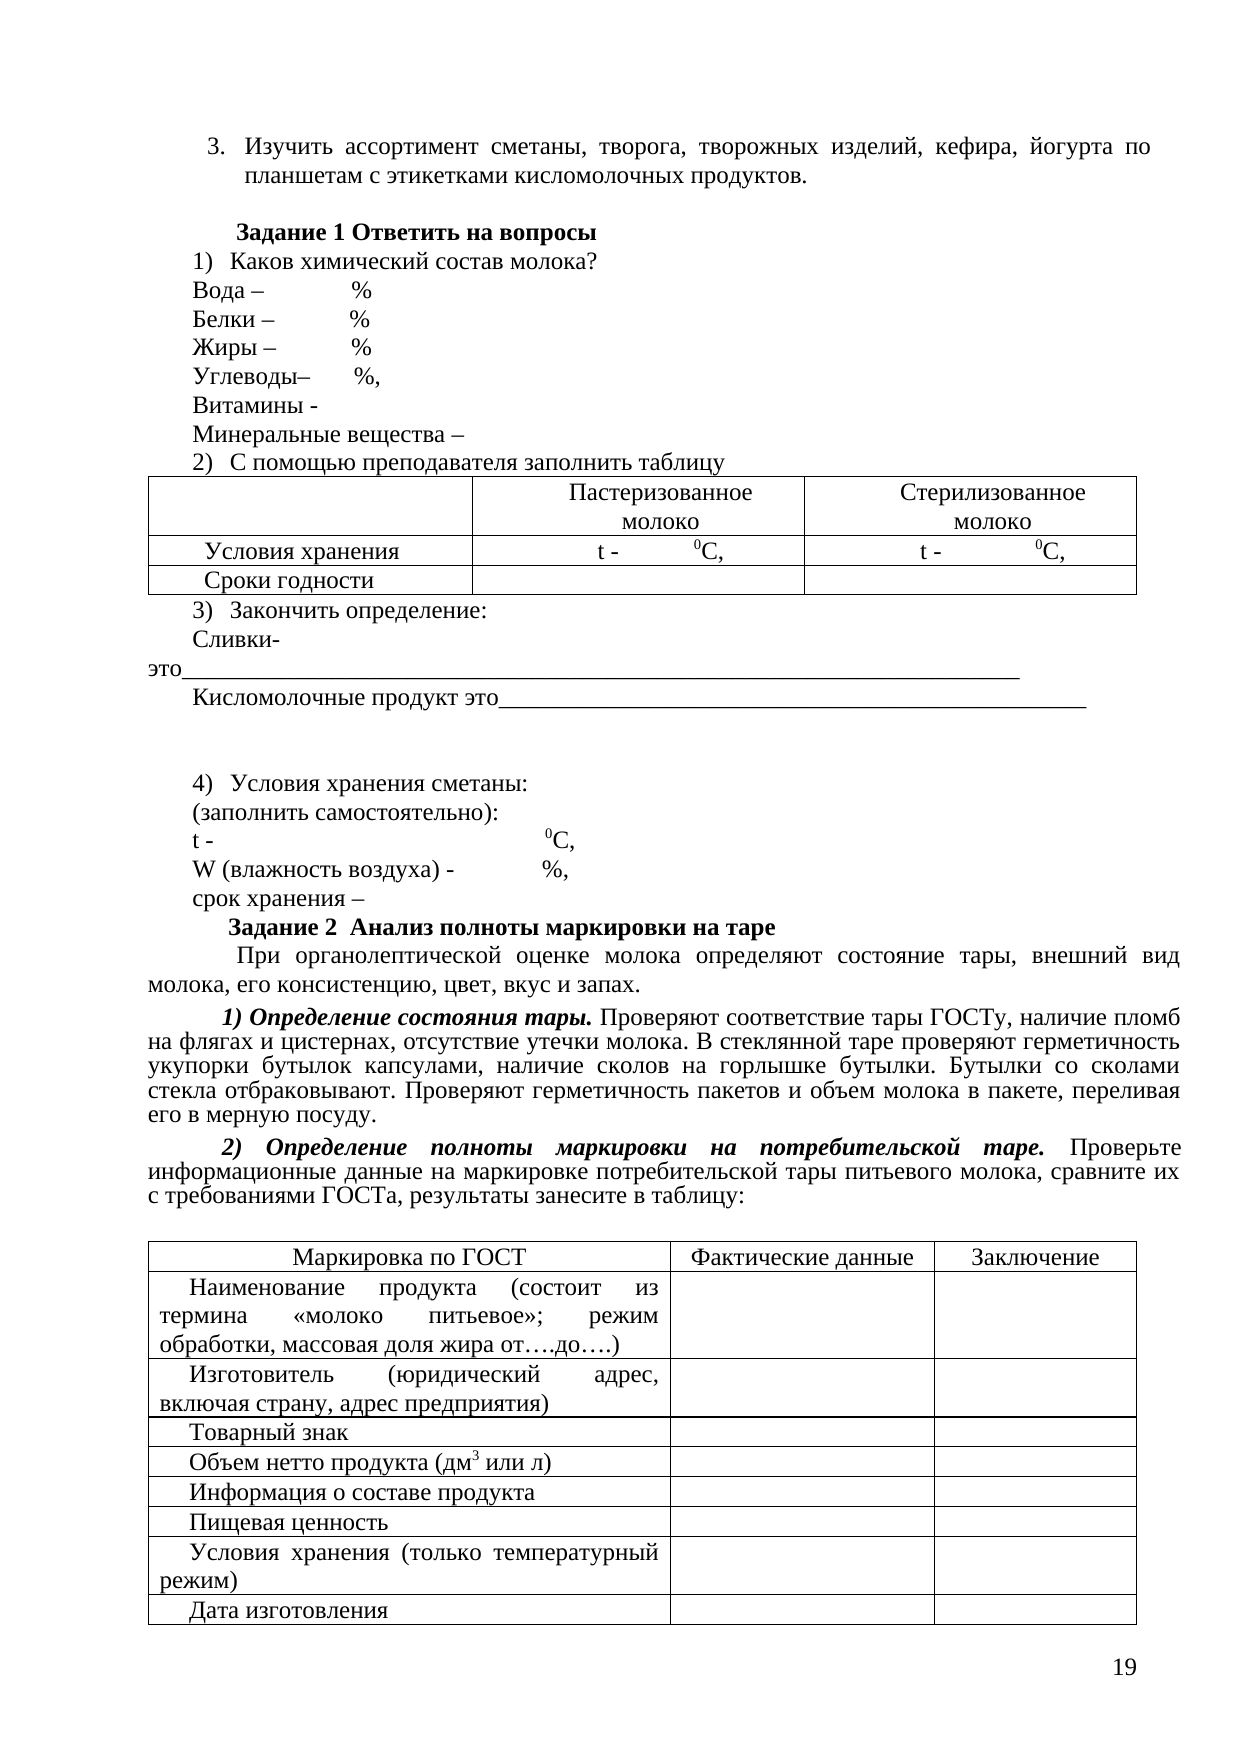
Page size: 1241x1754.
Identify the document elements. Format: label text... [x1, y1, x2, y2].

table_cell [671, 1359, 934, 1416]
table_cell [935, 1359, 1136, 1416]
table_cell [671, 1477, 934, 1506]
table_cell Наименование продукта (состоит из термина «молоко питьевое»; режим обработки, массовая доля жира от….до….) [149, 1272, 670, 1358]
list Изучить ассортимент сметаны, творога, творожных изделий, кефира, йогурта по планшетам с этикетками кисломолочных продуктов. [207, 131, 1152, 189]
list С помощью преподавателя заполнить таблицу [192, 447, 1137, 476]
table_cell [473, 566, 804, 594]
text При органолептической оценке молока определяют состояние тары, внешний вид молока, его консистенцию, цвет, вкус и запах. [148, 940, 1181, 998]
table_cell [671, 1447, 934, 1476]
text срок хранения – [148, 883, 1137, 912]
table_cell [935, 1447, 1136, 1476]
table_cell [671, 1595, 934, 1624]
list Каков химический состав молока? [192, 246, 1137, 275]
table_cell [935, 1537, 1136, 1594]
table_cell Пищевая ценность [149, 1507, 670, 1536]
text Минеральные вещества – [148, 419, 1137, 447]
text 1) Определение состояния тары. Проверяют соответствие тары ГОСТу, наличие пломб на флягах и цистернах, отсутствие утечки молока. В стеклянной таре проверяют герметичность укупорки бутылок капсулами, наличие сколов на горлышке бутылки. Бутылки со сколами стекла отбраковывают. Проверяют герметичность пакетов и объем молока в пакете, переливая его в мерную посуду. [148, 1005, 1181, 1128]
table_cell t - 0С, [805, 536, 1136, 564]
text Сливки- это___________________________________________________________________ [148, 624, 1137, 682]
text Кисломолочные продукт это_______________________________________________ [148, 682, 1137, 710]
text Витамины - [148, 390, 1137, 419]
table_cell [935, 1477, 1136, 1506]
text Вода – % [148, 275, 1137, 304]
text Углеводы– %, [148, 361, 1137, 390]
text Жиры – % [148, 332, 1137, 361]
table_header Заключение [935, 1242, 1136, 1271]
table_cell Условия хранения (только температурный режим) [149, 1537, 670, 1594]
text W (влажность воздуха) - %, [148, 854, 1137, 883]
table_header Стерилизованное молоко [805, 477, 1136, 535]
table_cell Изготовитель (юридический адрес, включая страну, адрес предприятия) [149, 1359, 670, 1416]
table_cell [935, 1507, 1136, 1536]
table_header Пастеризованное молоко [473, 477, 804, 535]
table_cell [671, 1537, 934, 1594]
table_cell [671, 1418, 934, 1446]
table_cell [671, 1272, 934, 1358]
table_cell Дата изготовления [149, 1595, 670, 1624]
text t - 0С, [148, 825, 1137, 854]
table_cell [805, 566, 1136, 594]
table_cell [671, 1507, 934, 1536]
table_cell [935, 1595, 1136, 1624]
text Задание 2 Анализ полноты маркировки на таре [148, 912, 1181, 940]
table_cell t - 0С, [473, 536, 804, 564]
table_cell Товарный знак [149, 1418, 670, 1446]
list Закончить определение: [192, 595, 1137, 624]
table_cell Информация о составе продукта [149, 1477, 670, 1506]
text (заполнить самостоятельно): [148, 797, 1137, 825]
table_cell Сроки годности [149, 566, 472, 594]
table_cell [935, 1418, 1136, 1446]
text Задание 1 Ответить на вопросы [229, 217, 1152, 246]
table_cell [935, 1272, 1136, 1358]
table_header [149, 477, 472, 535]
list Условия хранения сметаны: [192, 768, 1137, 797]
text Белки – % [148, 304, 1137, 332]
table_cell Объем нетто продукта (дм3 или л) [149, 1447, 670, 1476]
text 2) Определение полноты маркировки на потребительской таре. Проверьте информационные данные на маркировке потребительской тары питьевого молока, сравните их с требованиями ГОСТа, результаты занесите в таблицу: [148, 1135, 1181, 1209]
table_cell Условия хранения [149, 536, 472, 564]
table_header Маркировка по ГОСТ [149, 1242, 670, 1271]
table_header Фактические данные [671, 1242, 934, 1271]
